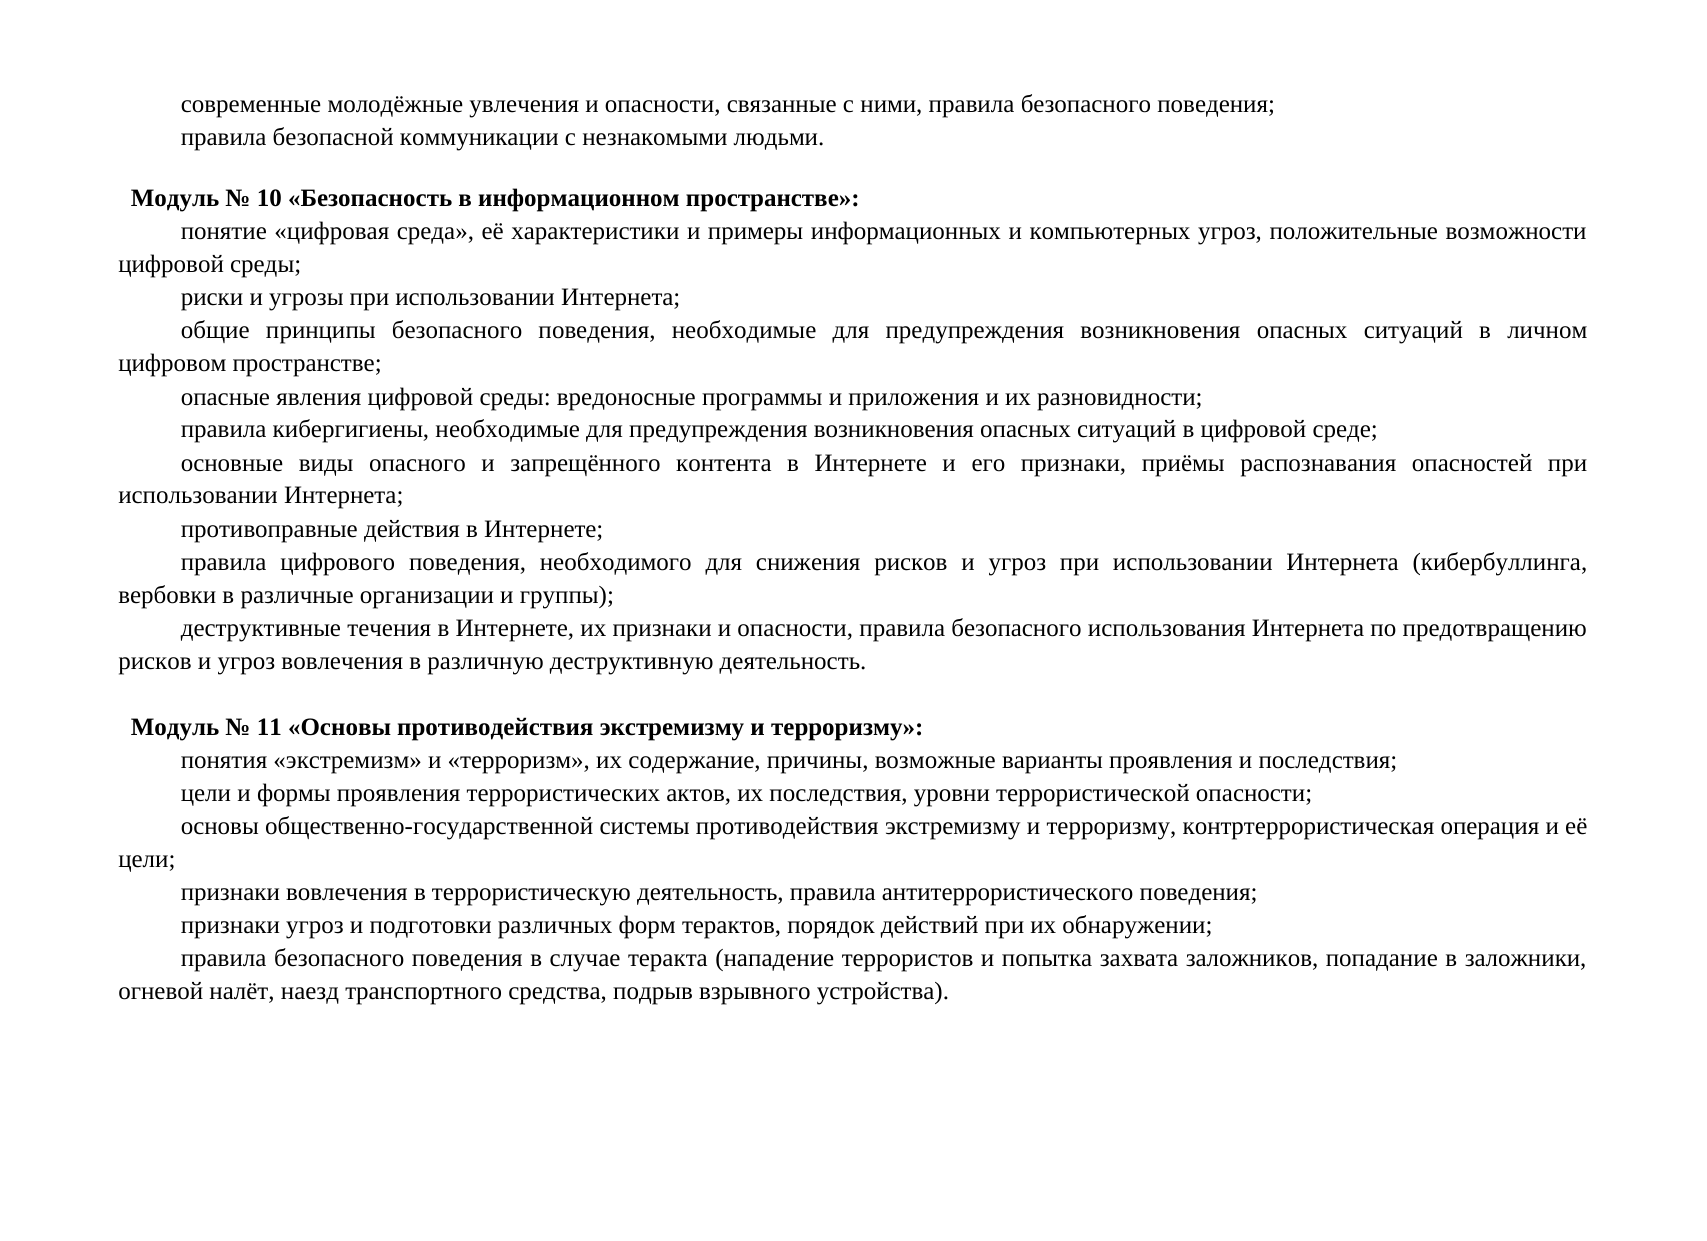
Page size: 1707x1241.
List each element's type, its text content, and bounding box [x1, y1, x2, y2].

text Модуль № 10 «Безопасность в информационном пространстве»: [131, 183, 1588, 212]
text признаки вовлечения в террористическую деятельность, правила антитеррористического поведения; [118, 877, 1588, 906]
text правила цифрового поведения, необходимого для снижения рисков и угроз при использовании Интернета (кибербуллинга, вербовки в различные организации и группы); [118, 547, 1588, 608]
text понятия «экстремизм» и «терроризм», их содержание, причины, возможные варианты проявления и последствия; [118, 745, 1588, 773]
text правила безопасной коммуникации с незнакомыми людьми. [118, 122, 1588, 150]
text основные виды опасного и запрещённого контента в Интернете и его признаки, приёмы распознавания опасностей при использовании Интернета; [118, 448, 1588, 509]
text правила кибергигиены, необходимые для предупреждения возникновения опасных ситуаций в цифровой среде; [118, 414, 1588, 443]
text деструктивные течения в Интернете, их признаки и опасности, правила безопасного использования Интернета по предотвращению рисков и угроз вовлечения в различную деструктивную деятельность. [118, 613, 1588, 674]
text современные молодёжные увлечения и опасности, связанные с ними, правила безопасного поведения; [118, 89, 1588, 117]
text цели и формы проявления террористических актов, их последствия, уровни террористической опасности; [118, 778, 1588, 807]
text признаки угроз и подготовки различных форм терактов, порядок действий при их обнаружении; [118, 910, 1588, 939]
text основы общественно-государственной системы противодействия экстремизму и терроризму, контртеррористическая операция и её цели; [118, 811, 1588, 873]
text противоправные действия в Интернете; [118, 514, 1588, 542]
text правила безопасного поведения в случае теракта (нападение террористов и попытка захвата заложников, попадание в заложники, огневой налёт, наезд транспортного средства, подрыв взрывного устройства). [118, 943, 1588, 1005]
text риски и угрозы при использовании Интернета; [118, 282, 1588, 311]
text общие принципы безопасного поведения, необходимые для предупреждения возникновения опасных ситуаций в личном цифровом пространстве; [118, 316, 1588, 377]
text понятие «цифровая среда», её характеристики и примеры информационных и компьютерных угроз, положительные возможности цифровой среды; [118, 216, 1588, 278]
text опасные явления цифровой среды: вредоносные программы и приложения и их разновидности; [118, 382, 1588, 410]
text Модуль № 11 «Основы противодействия экстремизму и терроризму»: [131, 712, 1588, 741]
